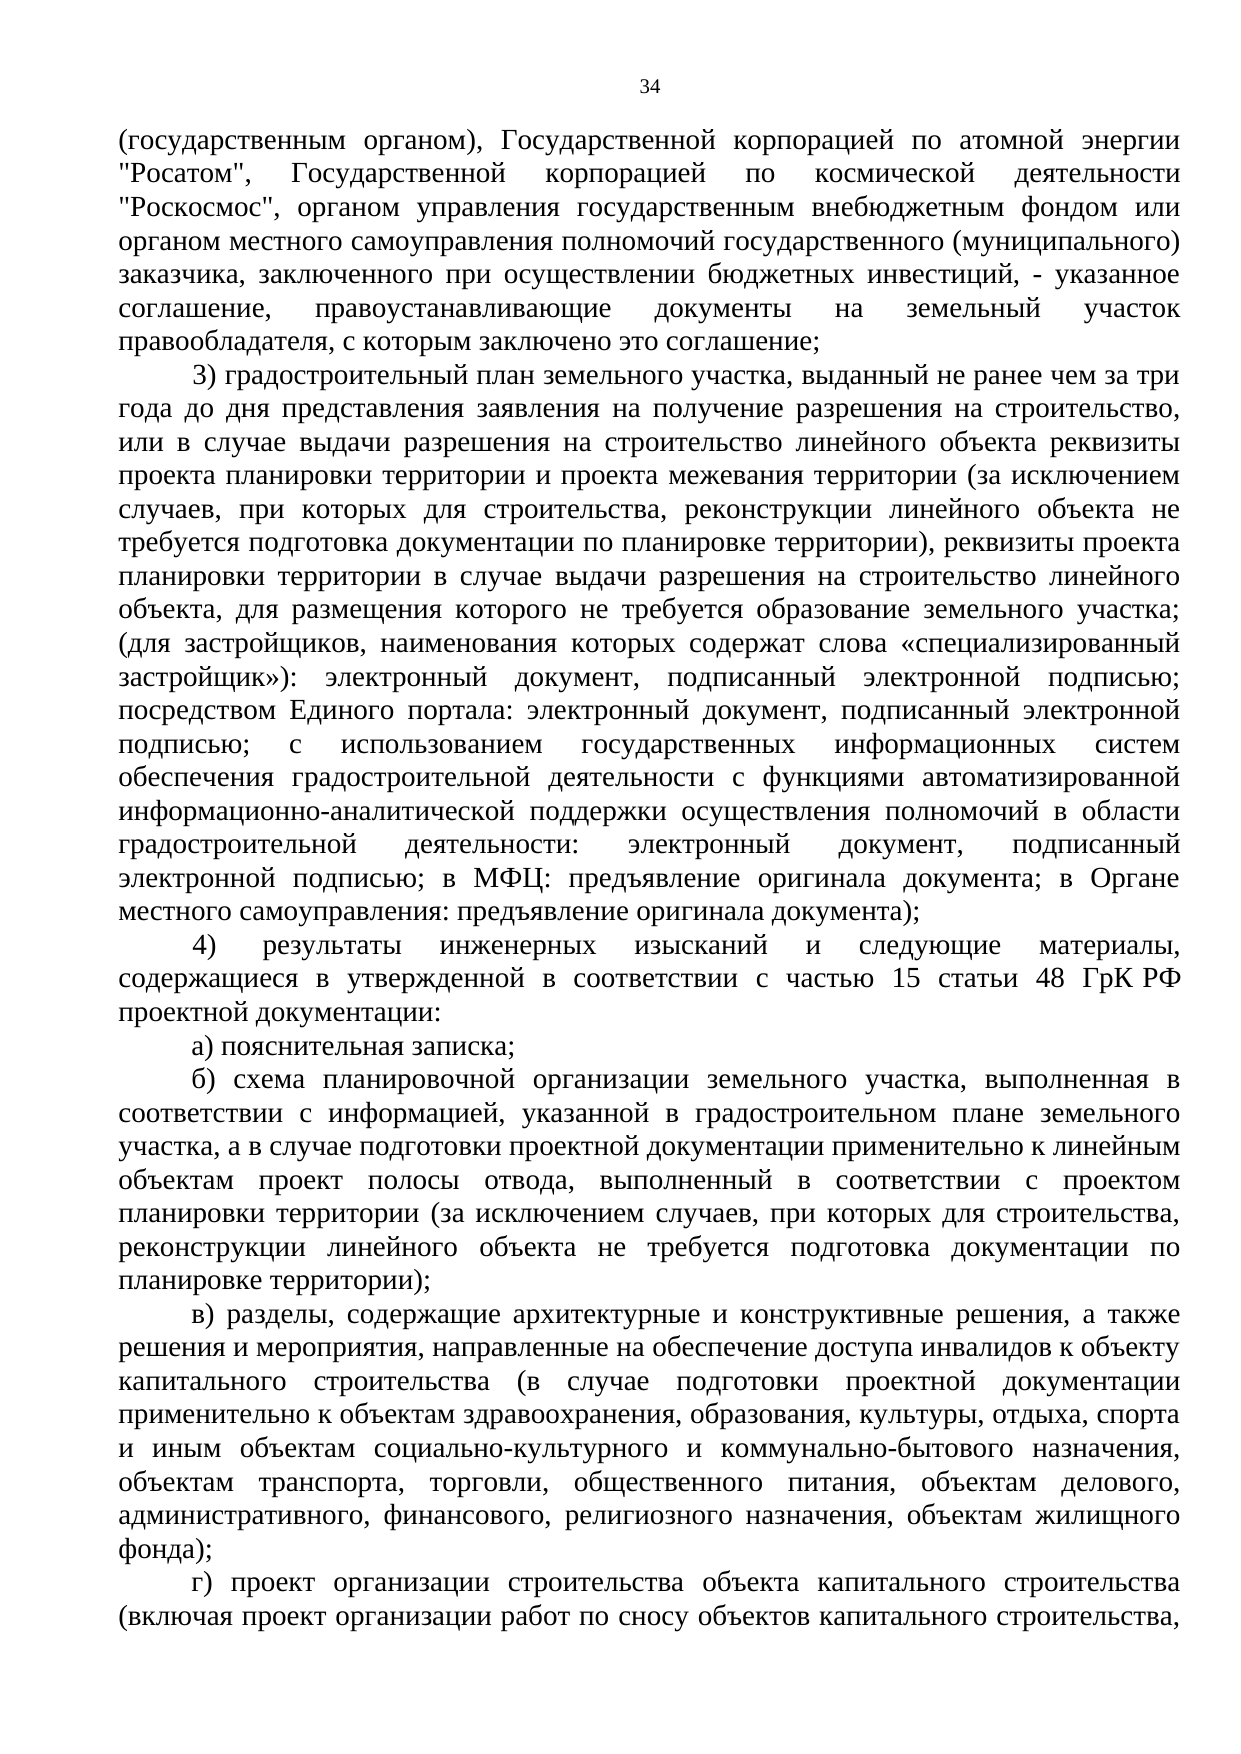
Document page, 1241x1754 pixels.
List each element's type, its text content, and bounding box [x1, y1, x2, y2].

list градостроительный план земельного участка, выданный не ранее чем за три года до дня представления заявления на получение разрешения на строительство, или в случае выдачи разрешения на строительство линейного объекта реквизиты проекта планировки территории и проекта межевания территории (за исключением случаев, при которых для строительства, реконструкции линейного объекта не требуется подготовка документации по планировке территории), реквизиты проекта планировки территории в случае выдачи разрешения на строительство линейного объекта, для размещения которого не требуется образование земельного участка; (для застройщиков, наименования которых содержат слова «специализированный застройщик»): электронный документ, подписанный электронной подписью; посредством Единого портала: электронный документ, подписанный электронной подписью; с использованием государственных информационных систем обеспечения градостроительной деятельности с функциями автоматизированной информационно-аналитической поддержки осуществления полномочий в области градостроительной деятельности: электронный документ, подписанный электронной подписью; в МФЦ: предъявление оригинала документа; в Органе местного самоуправления: предъявление оригинала документа); [118, 357, 1181, 927]
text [118, 122, 1181, 357]
text а) пояснительная записка; [118, 1028, 1181, 1061]
list результаты инженерных изысканий и следующие материалы, содержащиеся в утвержденной в соответствии с частью 15 статьи 48 ГрК РФ проектной документации: [118, 927, 1181, 1028]
text б) схема планировочной организации земельного участка, выполненная в соответствии с информацией, указанной в градостроительном плане земельного участка, а в случае подготовки проектной документации применительно к линейным объектам проект полосы отвода, выполненный в соответствии с проектом планировки территории (за исключением случаев, при которых для строительства, реконструкции линейного объекта не требуется подготовка документации по планировке территории); [118, 1061, 1181, 1296]
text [118, 1564, 1181, 1631]
text в) разделы, содержащие архитектурные и конструктивные решения, а также решения и мероприятия, направленные на обеспечение доступа инвалидов к объекту капитального строительства (в случае подготовки проектной документации применительно к объектам здравоохранения, образования, культуры, отдыха, спорта и иным объектам социально-культурного и коммунально-бытового назначения, объектам транспорта, торговли, общественного питания, объектам делового, административного, финансового, религиозного назначения, объектам жилищного фонда); [118, 1296, 1181, 1564]
